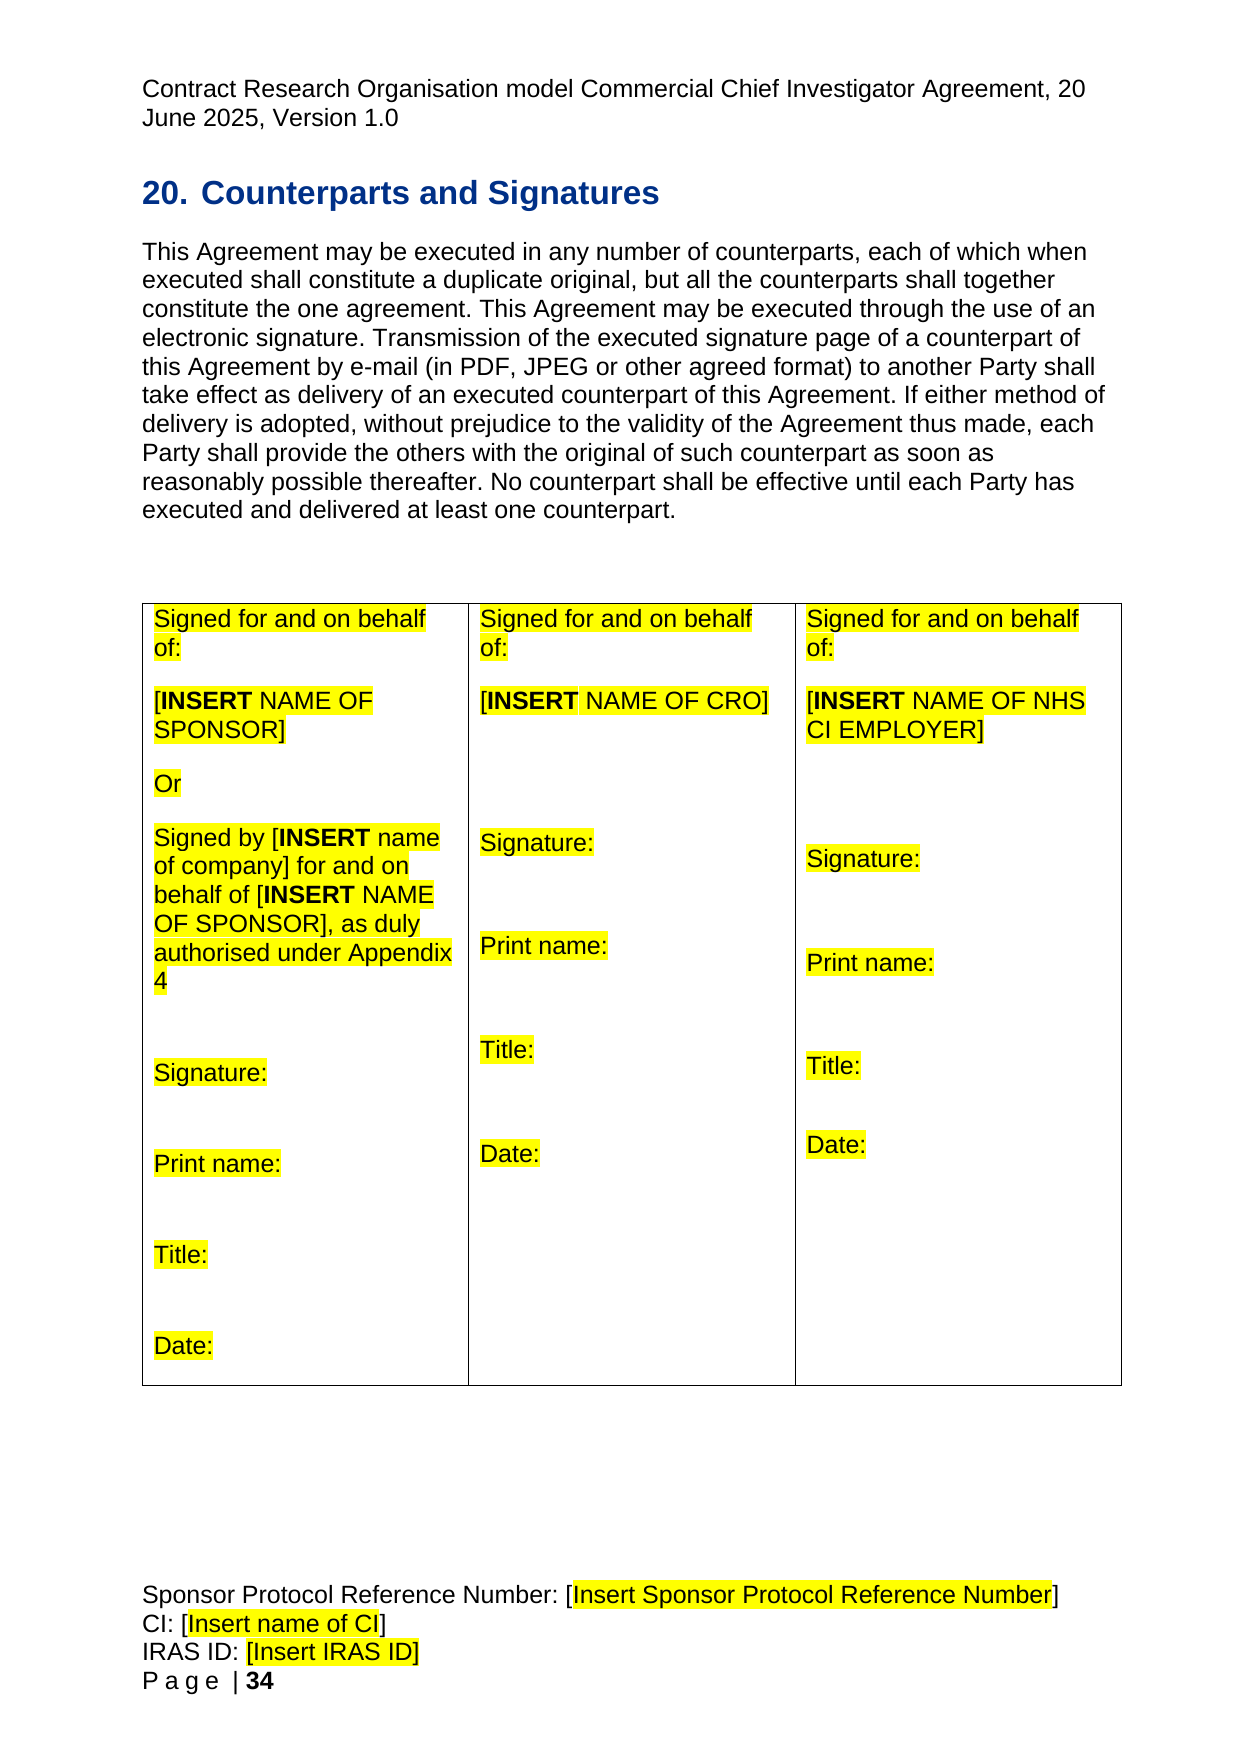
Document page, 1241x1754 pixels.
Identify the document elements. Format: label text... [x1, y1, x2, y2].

table_header Signed for and on behalf of: [INSERT NAME OF NHS CI EMPLOYER] Signature: Print name: Title: Date: [796, 604, 1121, 1385]
subtitle Counterparts and Signatures [142, 173, 1122, 211]
text This Agreement may be executed in any number of counterparts, each of which when executed shall constitute a duplicate original, but all the counterparts shall together constitute the one agreement. This Agreement may be executed through the use of an electronic signature. Transmission of the executed signature page of a counterpart of this Agreement by e-mail (in PDF, JPEG or other agreed format) to another Party shall take effect as delivery of an executed counterpart of this Agreement. If either method of delivery is adopted, without prejudice to the validity of the Agreement thus made, each Party shall provide the others with the original of such counterpart as soon as reasonably possible thereafter. No counterpart shall be effective until each Party has executed and delivered at least one counterpart. [142, 236, 1122, 524]
table_header Signed for and on behalf of: [INSERT NAME OF CRO] Signature: Print name: Title: Date: [469, 604, 795, 1385]
table_header Signed for and on behalf of: [INSERT NAME OF SPONSOR] Or Signed by [INSERT name of company] for and on behalf of [INSERT NAME OF SPONSOR], as duly authorised under Appendix 4 Signature: Print name: Title: Date: [143, 604, 468, 1385]
